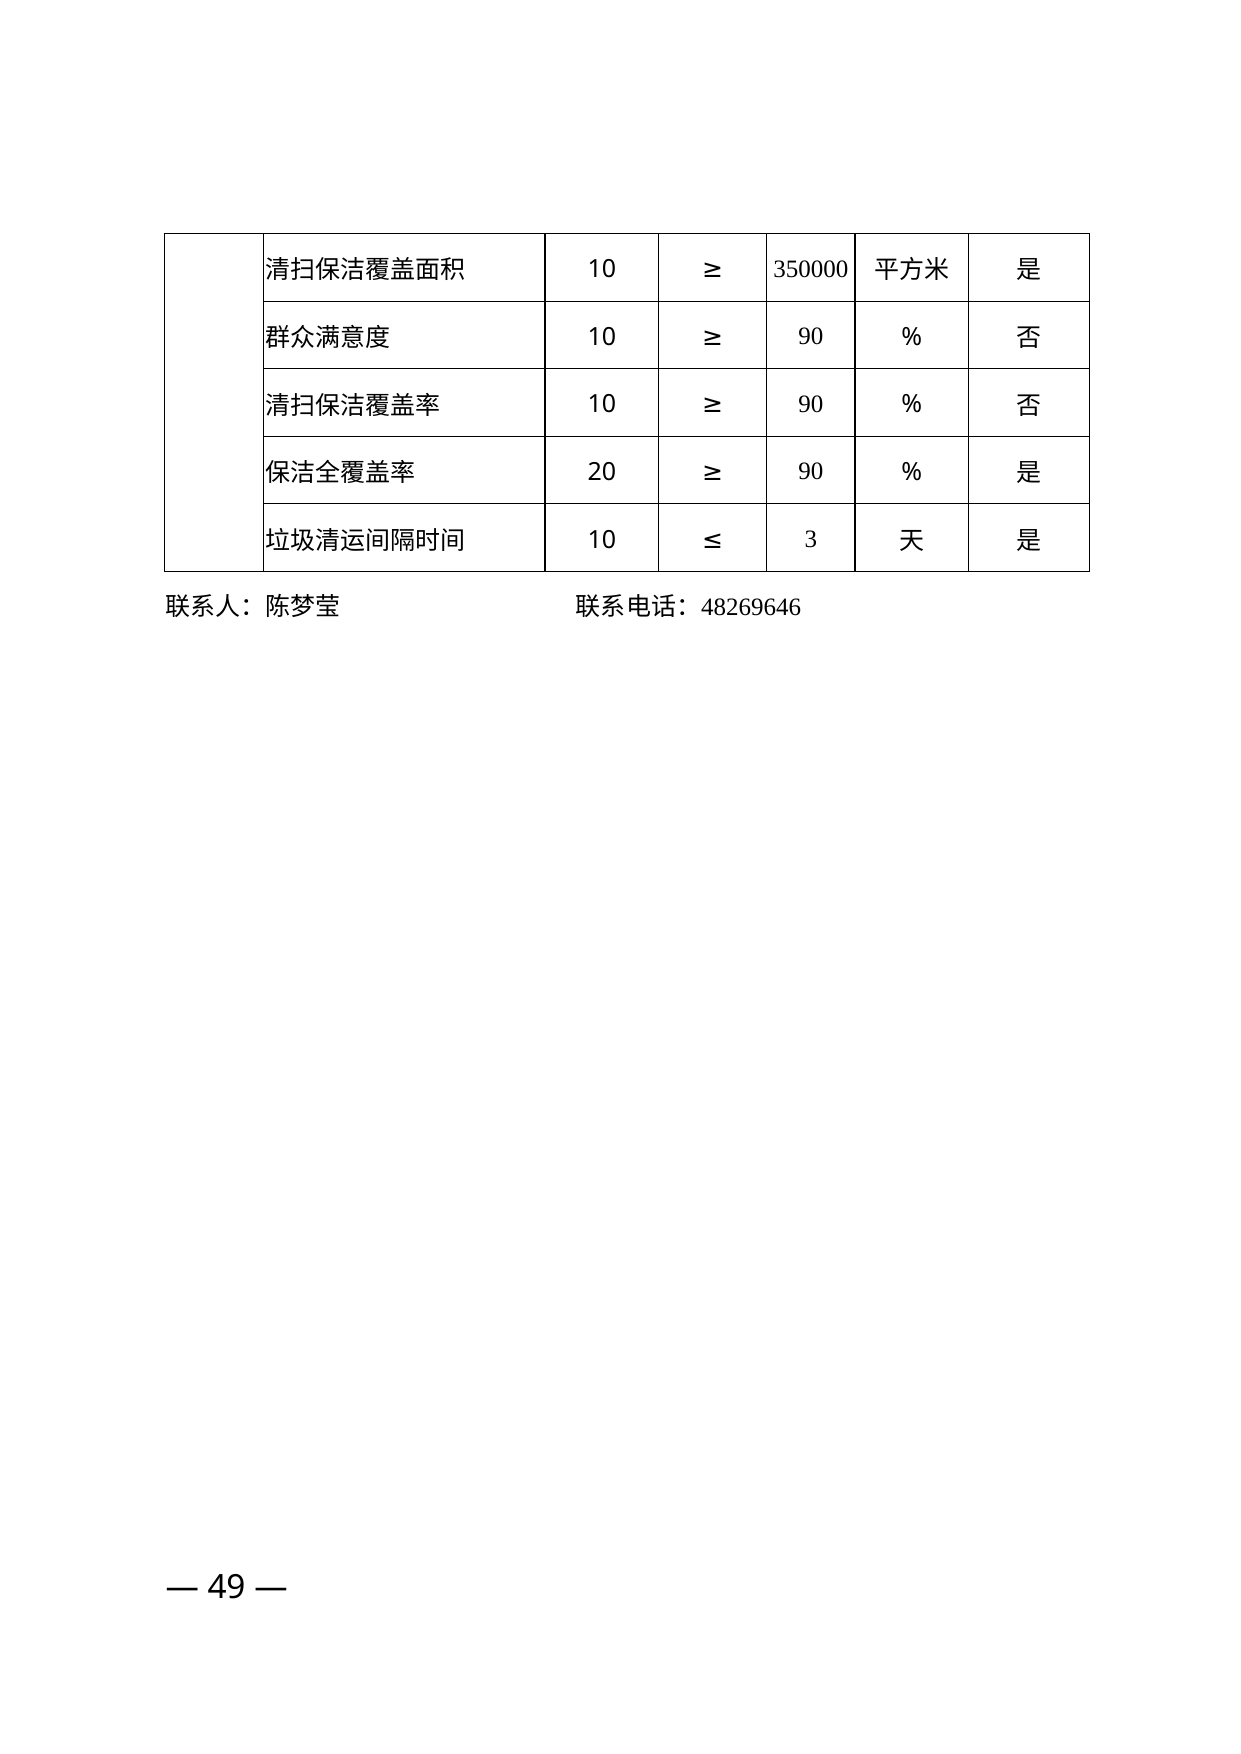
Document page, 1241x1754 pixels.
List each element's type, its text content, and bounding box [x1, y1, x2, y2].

table_cell 90 [767, 369, 854, 436]
table_cell 10 [546, 504, 658, 571]
table_cell ≤ [659, 504, 766, 571]
table_cell 20 [546, 437, 658, 503]
table_cell 清扫保洁覆盖率 [264, 369, 544, 436]
table_cell 清扫保洁覆盖面积 [264, 234, 544, 301]
table_cell 350000 [767, 234, 854, 301]
table_cell 平方米 [856, 234, 968, 301]
table_cell 是 [969, 504, 1089, 571]
table_cell % [856, 437, 968, 503]
table_cell ≥ [659, 437, 766, 503]
table_cell 10 [546, 234, 658, 301]
table_cell 否 [969, 302, 1089, 368]
table_cell 是 [969, 234, 1089, 301]
table_cell 天 [856, 504, 968, 571]
table_cell 否 [969, 369, 1089, 436]
table_cell 3 [767, 504, 854, 571]
table_cell ≥ [659, 369, 766, 436]
table_cell 90 [767, 437, 854, 503]
table_cell 是 [969, 437, 1089, 503]
text 联系人：陈梦莹 联系电话：48269646 [165, 572, 1087, 637]
table_cell 10 [546, 302, 658, 368]
table_cell 10 [546, 369, 658, 436]
table_cell 90 [767, 302, 854, 368]
table_cell % [856, 302, 968, 368]
table_cell 垃圾清运间隔时间 [264, 504, 544, 571]
table_cell % [856, 369, 968, 436]
table_cell ≥ [659, 302, 766, 368]
table_cell 群众满意度 [264, 302, 544, 368]
table_cell 保洁全覆盖率 [264, 437, 544, 503]
table_cell ≥ [659, 234, 766, 301]
